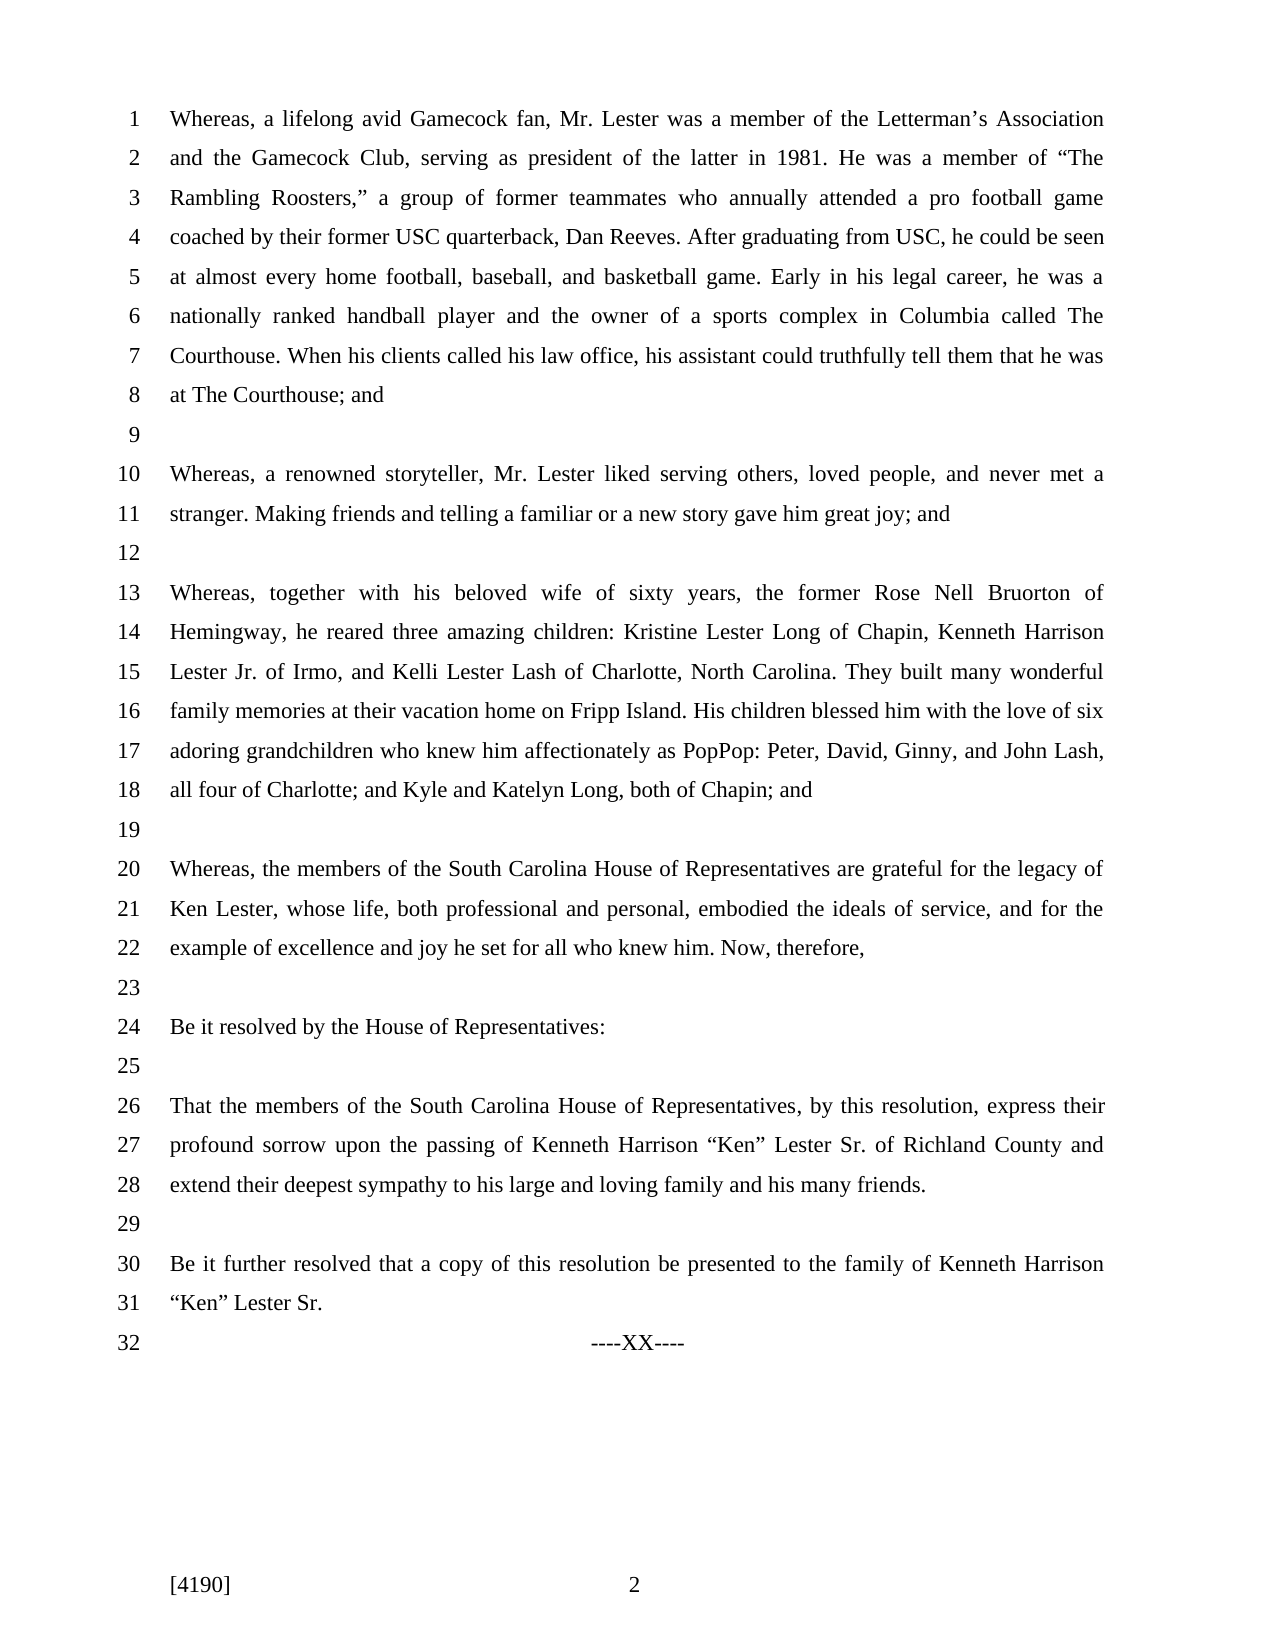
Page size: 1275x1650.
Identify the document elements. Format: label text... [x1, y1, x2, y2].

text Be it further resolved that a copy of this resolution be presented to the family of Kenneth Harrison “Ken” Lester Sr. [169, 1250, 1106, 1316]
text Whereas, the members of the South Carolina House of Representatives are grateful for the legacy of Ken Lester, whose life, both professional and personal, embodied the ideals of service, and for the example of excellence and joy he set for all who knew him. Now, therefore, [169, 855, 1106, 960]
text Whereas, together with his beloved wife of sixty years, the former Rose Nell Bruorton of Hemingway, he reared three amazing children: Kristine Lester Long of Chapin, Kenneth Harrison Lester Jr. of Irmo, and Kelli Lester Lash of Charlotte, North Carolina. They built many wonderful family memories at their vacation home on Fripp Island. His children blessed him with the love of six adoring grandchildren who knew him affectionately as PopPop: Peter, David, Ginny, and John Lash, all four of Charlotte; and Kyle and Katelyn Long, both of Chapin; and [169, 579, 1106, 802]
text Be it resolved by the : [169, 1013, 1106, 1039]
text Whereas, a renowned storyteller, Mr. Lester liked serving others, loved people, and never met a stranger. Making friends and telling a familiar or a new story gave him great joy; and [169, 460, 1106, 526]
text Whereas, a lifelong avid Gamecock fan, Mr. Lester was a member of the Letterman’s Association and the Gamecock Club, serving as president of the latter in 1981. He was a member of “The Rambling Roosters,” a group of former teammates who annually attended a pro football game coached by their former USC quarterback, Dan Reeves. After graduating from USC, he could be seen at almost every home football, baseball, and basketball game. Early in his legal career, he was a nationally ranked handball player and the owner of a sports complex in Columbia called The Courthouse. When his clients called his law office, his assistant could truthfully tell them that he was at The Courthouse; and [169, 105, 1106, 408]
text That the members of the South Carolina , by this resolution, express their profound sorrow upon the passing of Kenneth Harrison “Ken” Lester Sr. of Richland County and extend their deepest sympathy to his large and loving family and his many friends. [169, 1092, 1106, 1197]
text ----XX---- [169, 1329, 1106, 1355]
